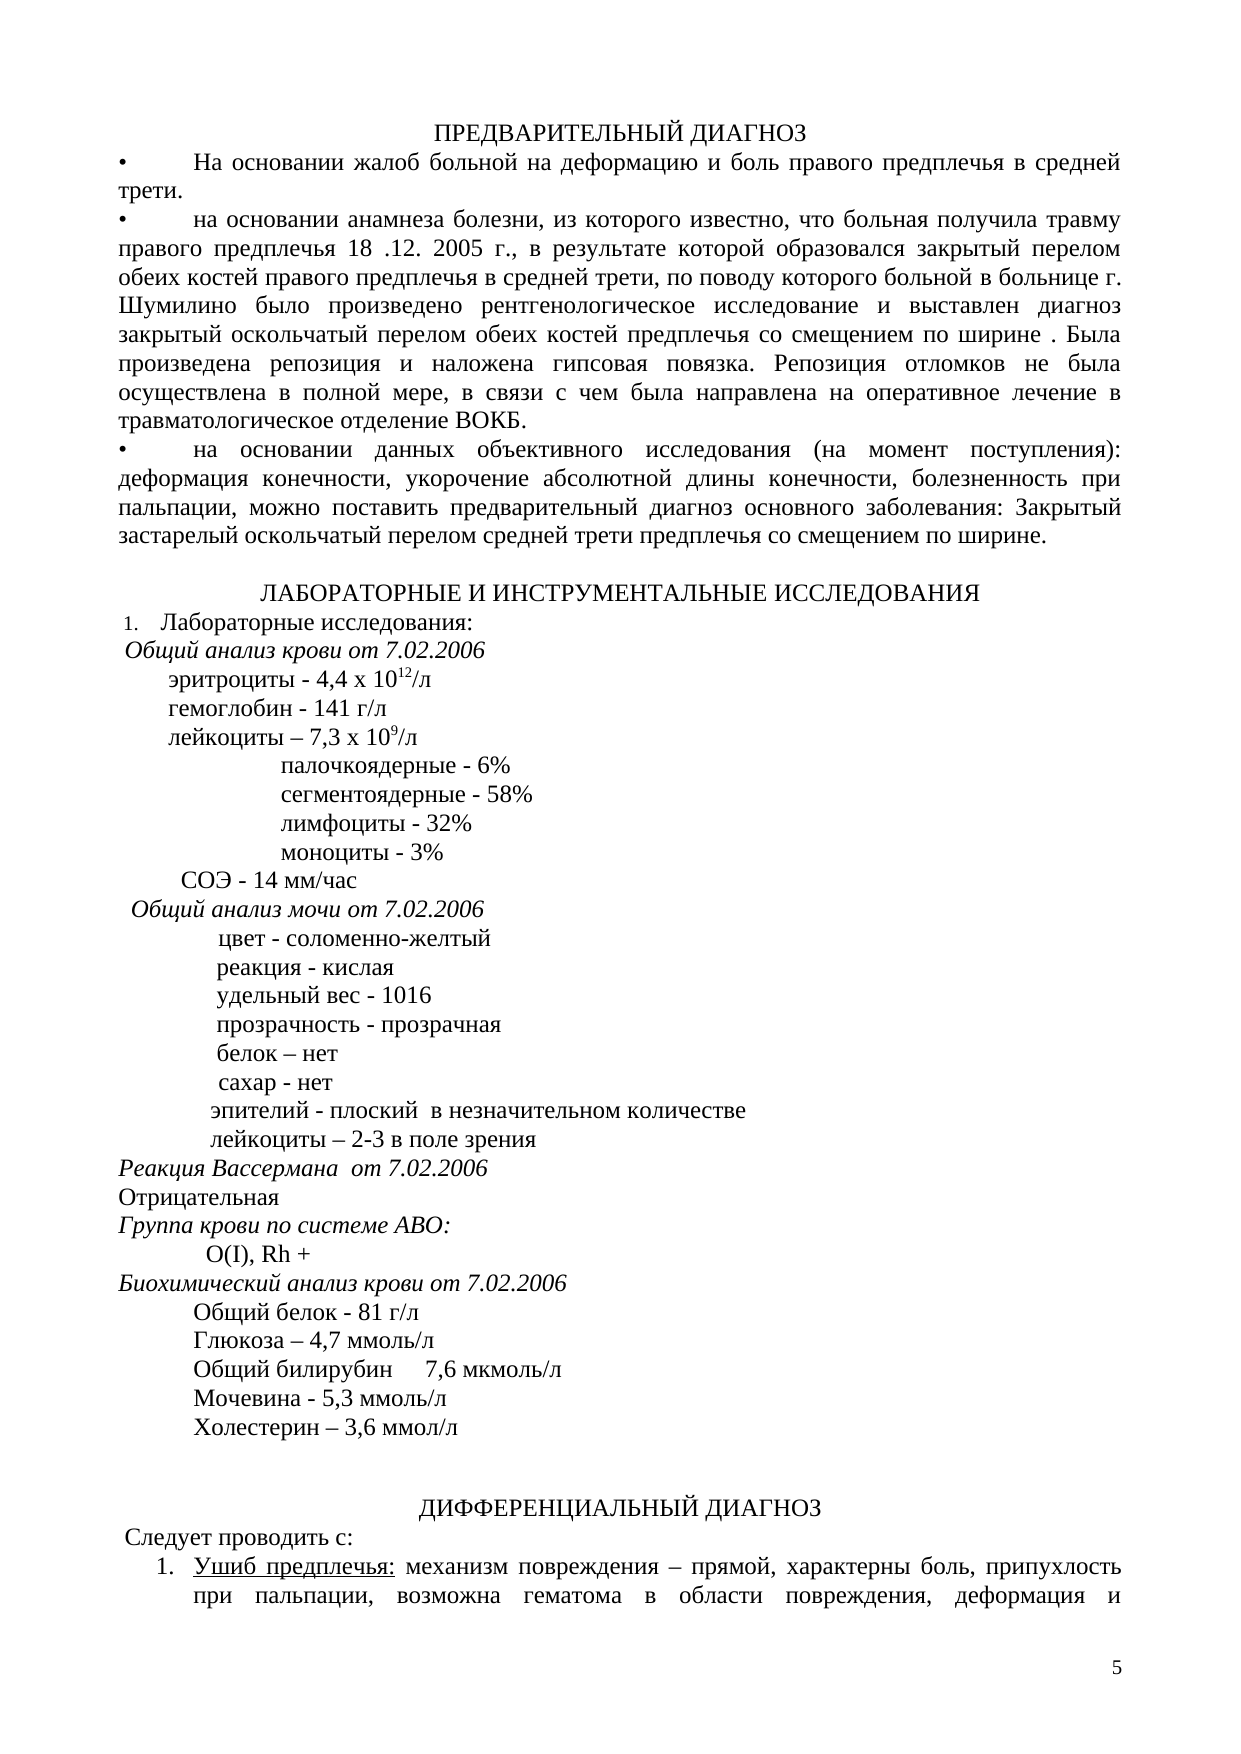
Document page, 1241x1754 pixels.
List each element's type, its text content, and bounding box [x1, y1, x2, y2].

subtitle • на основании анамнеза болезни, из которого известно, что больная получила травму правого предплечья 18 .12. ., в результате которой образовался закрытый перелом обеих костей правого предплечья в средней трети, по поводу которого больной в больнице г. Шумилино было произведено рентгенологическое исследование и выставлен диагноз закрытый оскольчатый перелом обеих костей предплечья со смещением по ширине . Была произведена репозиция и наложена гипсовая повязка. Репозиция отломков не была осуществлена в полной мере, в связи с чем была направлена на оперативное лечение в травматологическое отделение ВОКБ. [118, 204, 1122, 434]
text лейкоциты – 7,3 х 109/л [118, 722, 1122, 751]
text гемоглобин - 141 г/л [118, 693, 1122, 722]
text Холестерин – 3,6 ммол/л [193, 1412, 1122, 1441]
text Биохимический анализ крови от 7.02.2006 [118, 1268, 1122, 1297]
text эпителий - плоский в незначительном количестве [118, 1096, 1122, 1124]
text Следует проводить с: [118, 1522, 1122, 1551]
text белок – нет [118, 1038, 1122, 1067]
text сахар - нет [118, 1067, 1122, 1096]
text Мочевина - 5,3 ммоль/л [193, 1383, 1122, 1412]
text прозрачность - прозрачная [118, 1009, 1122, 1038]
text O(I), Rh + [118, 1239, 1122, 1268]
text Отрицательная [118, 1182, 1122, 1211]
text сегментоядерные - 58% [118, 779, 1122, 808]
text палочкоядерные - 6% [118, 751, 1122, 779]
text Общий билирубин 7,6 мкмоль/л [193, 1354, 1122, 1383]
list Лабораторные исследования: [123, 607, 1122, 636]
text реакция - кислая [118, 952, 1122, 981]
text эритроциты - 4,4 х 1012/л [118, 664, 1122, 693]
text Общий анализ крови от 7.02.2006 [118, 636, 1122, 664]
text цвет - соломенно-желтый [118, 923, 1122, 952]
text лейкоциты – 2-3 в поле зрения [118, 1124, 1122, 1153]
subtitle • На основании жалоб больной на деформацию и боль правого предплечья в средней трети. [118, 147, 1122, 204]
text Предварительный диагноз [118, 118, 1122, 147]
subtitle • на основании данных объективного исследования (на момент поступления): деформация конечности, укорочение абсолютной длины конечности, болезненность при пальпации, можно поставить предварительный диагноз основного заболевания: Закрытый застарелый оскольчатый перелом средней трети предплечья со смещением по ширине. [118, 434, 1122, 549]
text лимфоциты - 32% [118, 808, 1122, 837]
text Группа крови по системе АВО: [118, 1211, 1122, 1239]
text моноциты - 3% [118, 837, 1122, 866]
text Глюкоза – 4,7 ммоль/л [193, 1326, 1122, 1354]
text Реакция Вассермана от 7.02.2006 [118, 1153, 1122, 1182]
text Лабораторные И ИНСТРУМЕНТАЛЬНЫЕ ИССЛЕДОВАНИЯ [118, 578, 1122, 607]
subtitle ДИФФЕРЕНЦИАЛЬНЫЙ ДИАГНОЗ [118, 1493, 1122, 1522]
text Общий анализ мочи от 7.02.2006 [118, 894, 1122, 923]
subtitle СОЭ - 14 мм/час [118, 866, 1122, 894]
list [156, 1551, 1122, 1608]
text Общий белок - 81 г/л [193, 1297, 1122, 1326]
text удельный вес - 1016 [118, 981, 1122, 1009]
